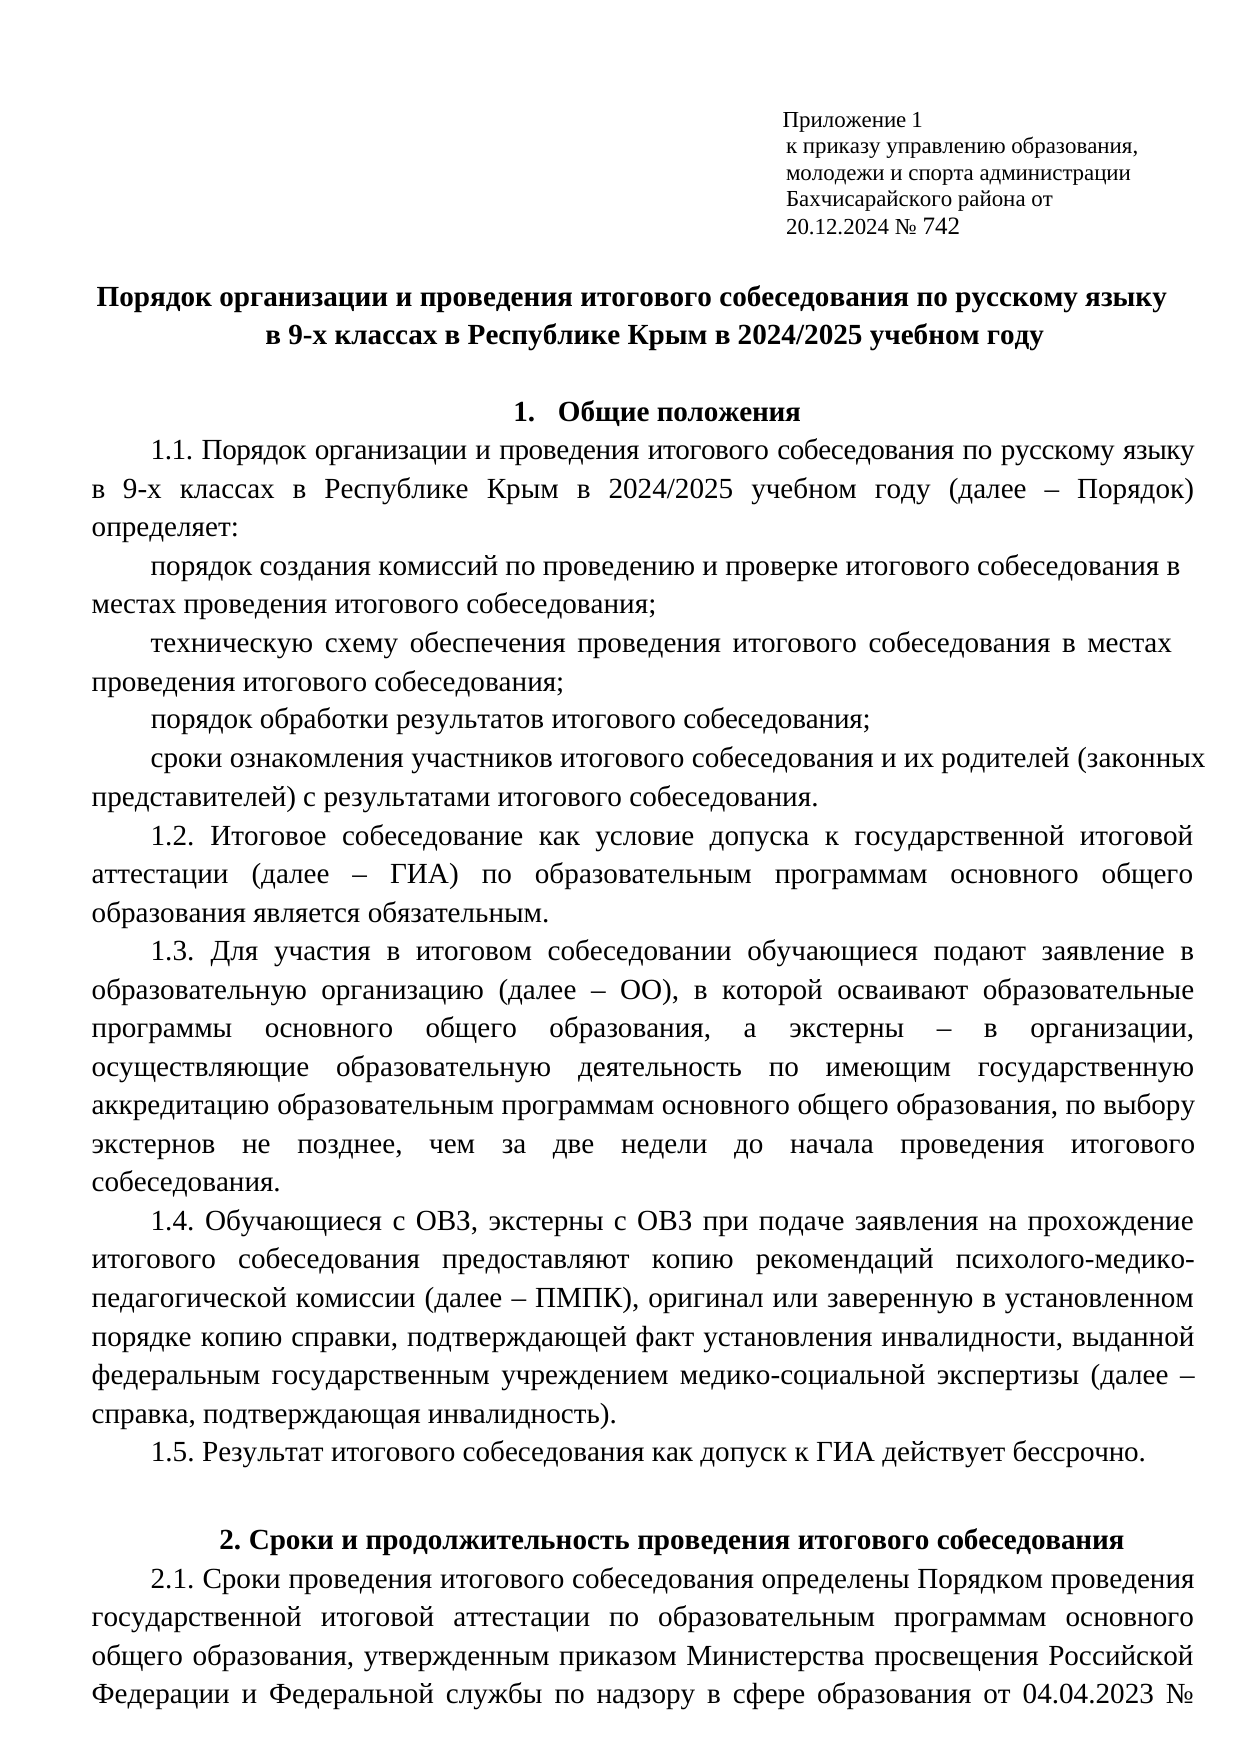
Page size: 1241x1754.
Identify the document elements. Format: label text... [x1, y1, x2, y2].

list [91, 1561, 1194, 1710]
list Обучающиеся с ОВЗ, экстерны с ОВЗ при подаче заявления на прохождение итогового собеседования предоставляют копию рекомендаций психолого-медико- педагогической комиссии (далее – ПМПК), оригинал или заверенную в установленном порядке копию справки, подтверждающей факт установления инвалидности, выданной федеральным государственным учреждением медико-социальной экспертизы (далее – справка, подтверждающая инвалидность). [91, 1203, 1195, 1429]
text 20.12.2024 № 742 [786, 211, 1168, 240]
text порядок создания комиссий по проведению и проверке итогового собеседования в местах проведения итогового собеседования; [91, 548, 1211, 620]
list Результат итогового собеседования как допуск к ГИА действует бессрочно. [151, 1434, 1211, 1468]
list Для участия в итоговом собеседовании обучающиеся подают заявление в образовательную организацию (далее – ОО), в которой осваивают образовательные программы основного общего образования, а экстерны – в организации, осуществляющие образовательную деятельность по имеющим государственную аккредитацию образовательным программам основного общего образования, по выбору экстернов не позднее, чем за две недели до начала проведения итогового собеседования. [91, 933, 1195, 1198]
list Общие положения [513, 394, 1211, 428]
text техническую схему обеспечения проведения итогового собеседования в местах проведения итогового собеседования; [91, 625, 1211, 697]
subtitle Порядок организации и проведения итогового собеседования по русскому языку в 9-х классах в Республике Крым в 2024/2025 учебном году [96, 279, 1189, 351]
list Порядок организации и проведения итогового собеседования по русскому языку в 9-х классах в Республике Крым в 2024/2025 учебном году (далее – Порядок) определяет: [91, 432, 1195, 543]
text к приказу управлению образования, молодежи и спорта администрации Бахчисарайского района от [786, 132, 1168, 211]
subtitle Сроки и продолжительность проведения итогового собеседования [219, 1522, 1211, 1556]
text Приложение 1 [782, 106, 1211, 132]
list Итоговое собеседование как условие допуска к государственной итоговой аттестации (далее – ГИА) по образовательным программам основного общего образования является обязательным. [91, 818, 1194, 928]
text сроки ознакомления участников итогового собеседования и их родителей (законных представителей) с результатами итогового собеседования. [91, 741, 1211, 813]
text порядок обработки результатов итогового собеседования; [151, 702, 1211, 736]
